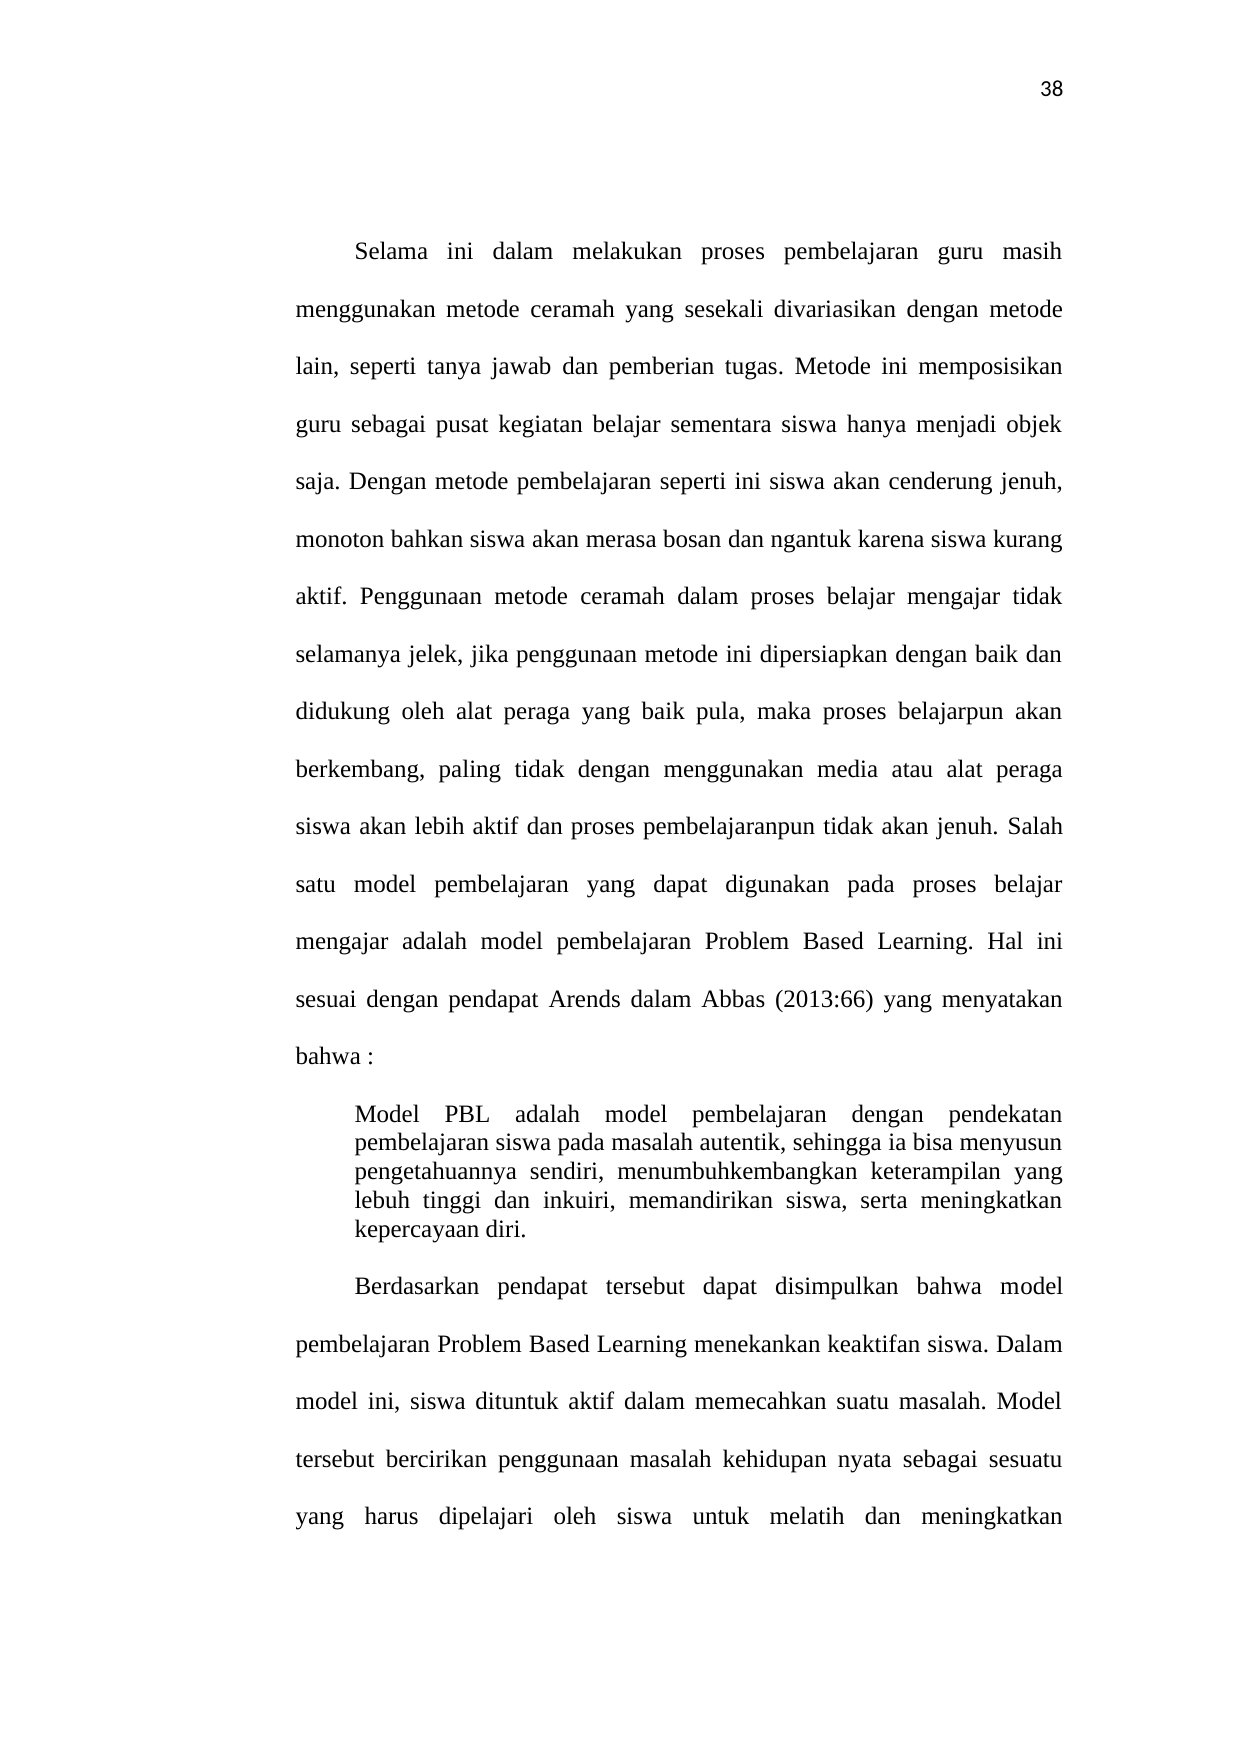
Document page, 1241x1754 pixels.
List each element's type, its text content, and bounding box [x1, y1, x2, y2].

list Selama ini dalam melakukan proses pembelajaran guru masih menggunakan metode ceramah yang sesekali divariasikan dengan metode lain, seperti tanya jawab dan pemberian tugas. Metode ini memposisikan guru sebagai pusat kegiatan belajar sementara siswa hanya menjadi objek saja. Dengan metode pembelajaran seperti ini siswa akan cenderung jenuh, monoton bahkan siswa akan merasa bosan dan ngantuk karena siswa kurang aktif. Penggunaan metode ceramah dalam proses belajar mengajar tidak selamanya jelek, jika penggunaan metode ini dipersiapkan dengan baik dan didukung oleh alat peraga yang baik pula, maka proses belajarpun akan berkembang, paling tidak dengan menggunakan media atau alat peraga siswa akan lebih aktif dan proses pembelajaranpun tidak akan jenuh. Salah satu model pembelajaran yang dapat digunakan pada proses belajar mengajar adalah model pembelajaran Problem Based Learning. Hal ini sesuai dengan pendapat Arends dalam Abbas (2013:66) yang menyatakan bahwa : [295, 236, 1063, 1070]
list Model PBL adalah model pembelajaran dengan pendekatan pembelajaran siswa pada masalah autentik, sehingga ia bisa menyusun pengetahuannya sendiri, menumbuhkembangkan keterampilan yang lebuh tinggi dan inkuiri, memandirikan siswa, serta meningkatkan kepercayaan diri. [354, 1099, 1063, 1242]
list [295, 1271, 1063, 1530]
